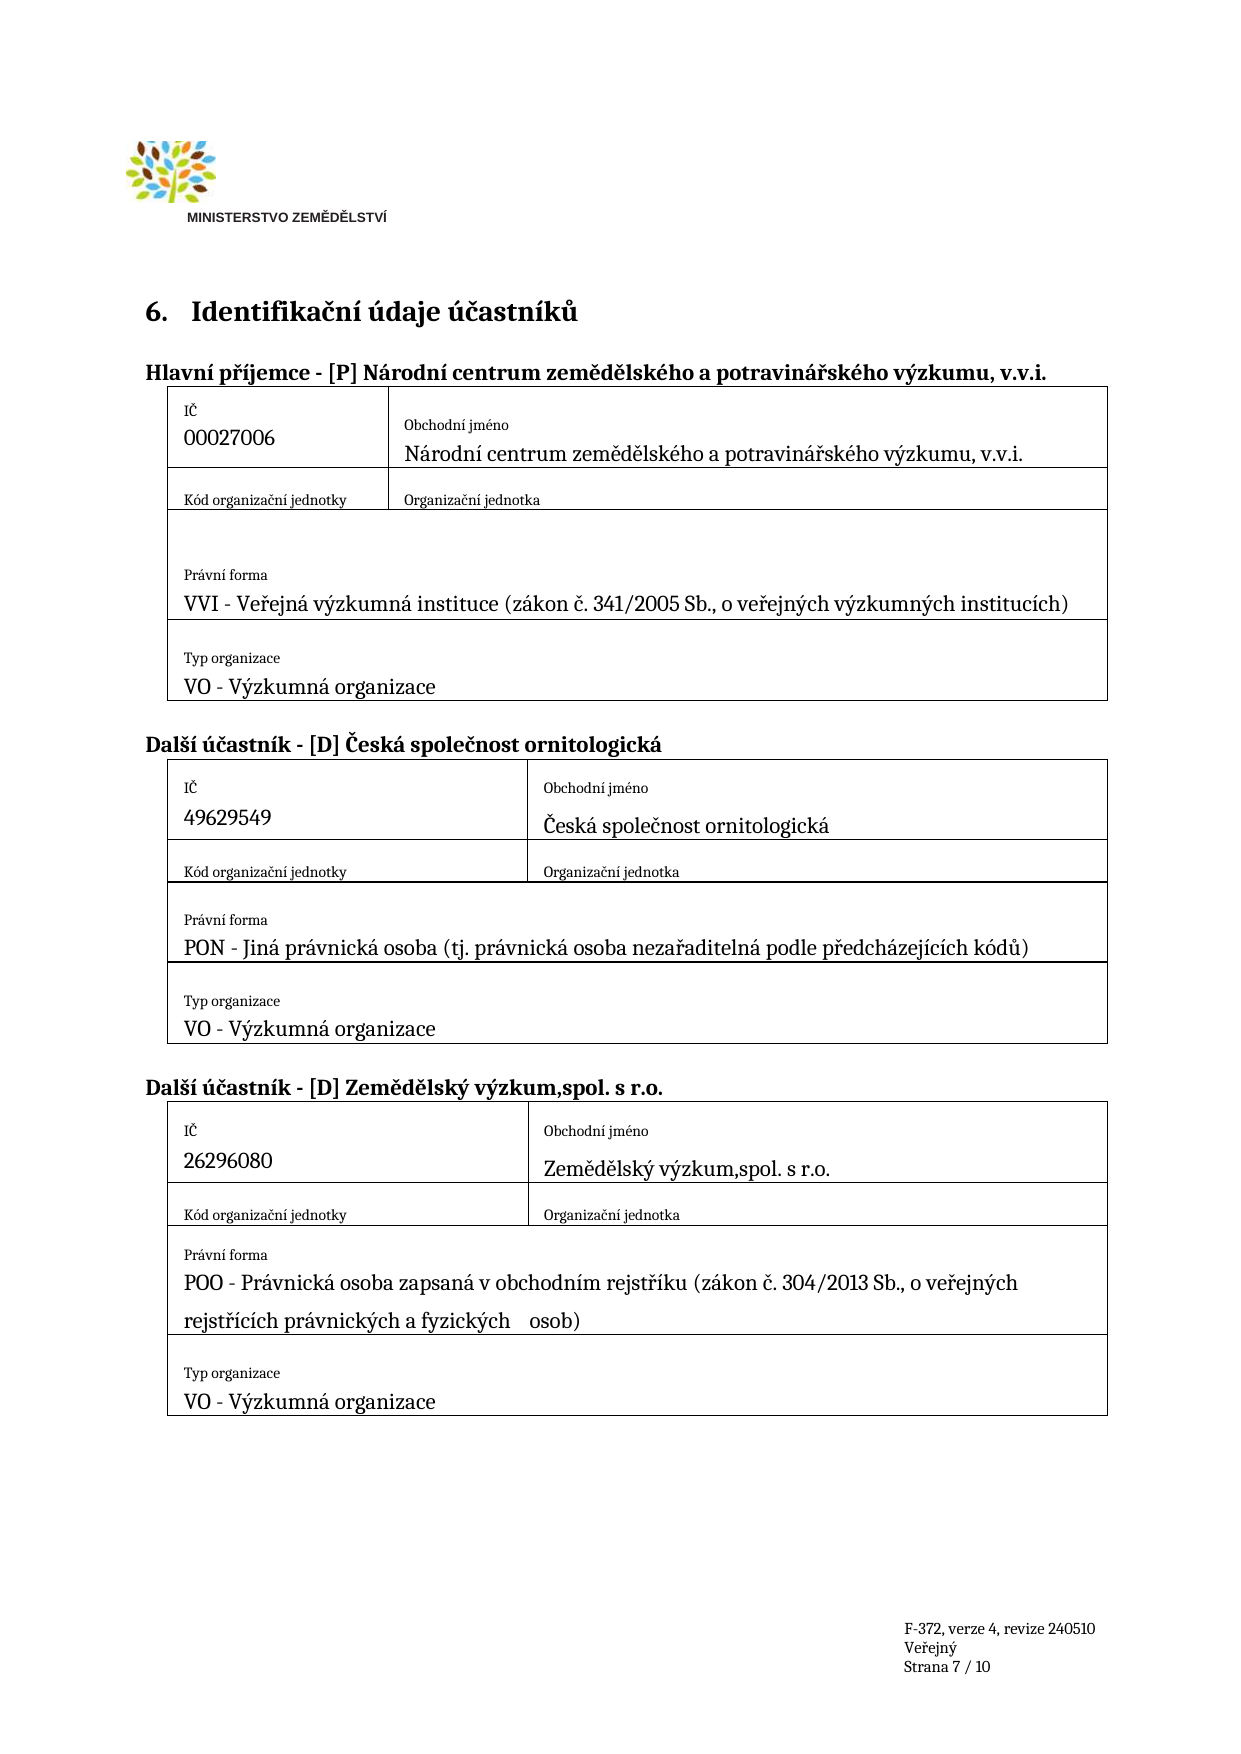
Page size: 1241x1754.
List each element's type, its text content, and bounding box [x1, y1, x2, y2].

table_cell [528, 963, 1107, 1042]
list Identifikační údaje účastníků [145, 295, 1131, 329]
table_header IČ [168, 760, 527, 797]
table_cell 49629549 [168, 797, 527, 839]
table_cell 26296080 [168, 1140, 528, 1182]
table_header Obchodní jméno Národní centrum zemědělského a potravinářského výzkumu, v.v.i. [389, 387, 1107, 467]
table_cell Typ organizace VO - Výzkumná organizace [168, 1335, 528, 1415]
table_header IČ [168, 1102, 528, 1140]
table_cell rejstřících právnických a fyzických [168, 1297, 528, 1334]
table_cell Právní forma PON - Jiná právnická osoba (tj. právnická osoba nezařaditelná podle předcházejících kódů) [168, 883, 1107, 961]
table_header Obchodní jméno [529, 1102, 1107, 1140]
table_cell Právní forma VVI - Veřejná výzkumná instituce (zákon č. 341/2005 Sb., o veřejných výzkumných institucích) [168, 510, 1107, 619]
table_cell [528, 1335, 1107, 1415]
table_cell Kód organizační jednotky [168, 840, 527, 881]
table_cell Zemědělský výzkum,spol. s r.o. [529, 1140, 1107, 1182]
table_cell Česká společnost ornitologická [528, 797, 1107, 839]
table_cell Organizační jednotka [528, 840, 1107, 881]
table_cell Kód organizační jednotky [168, 1183, 528, 1224]
text Další účastník - [D] Česká společnost ornitologická [145, 732, 1131, 758]
table_cell Kód organizační jednotky [168, 468, 388, 509]
table_cell Právní forma POO - Právnická osoba zapsaná v obchodním rejstříku (zákon č. 304/2013 Sb., o veřejných [168, 1226, 1107, 1297]
table_cell Typ organizace VO - Výzkumná organizace [168, 620, 1107, 700]
table_header Obchodní jméno [528, 760, 1107, 797]
table_cell osob) [528, 1297, 1107, 1334]
picture [125, 141, 216, 203]
table_header IČ 00027006 [168, 387, 388, 467]
text Hlavní příjemce - [P] Národní centrum zemědělského a potravinářského výzkumu, v.v.i. [145, 360, 1131, 386]
table_cell Organizační jednotka [529, 1183, 1107, 1224]
text Další účastník - [D] Zemědělský výzkum,spol. s r.o. [145, 1075, 1131, 1101]
table_cell Organizační jednotka [389, 468, 1107, 509]
table_cell Typ organizace VO - Výzkumná organizace [168, 963, 528, 1042]
